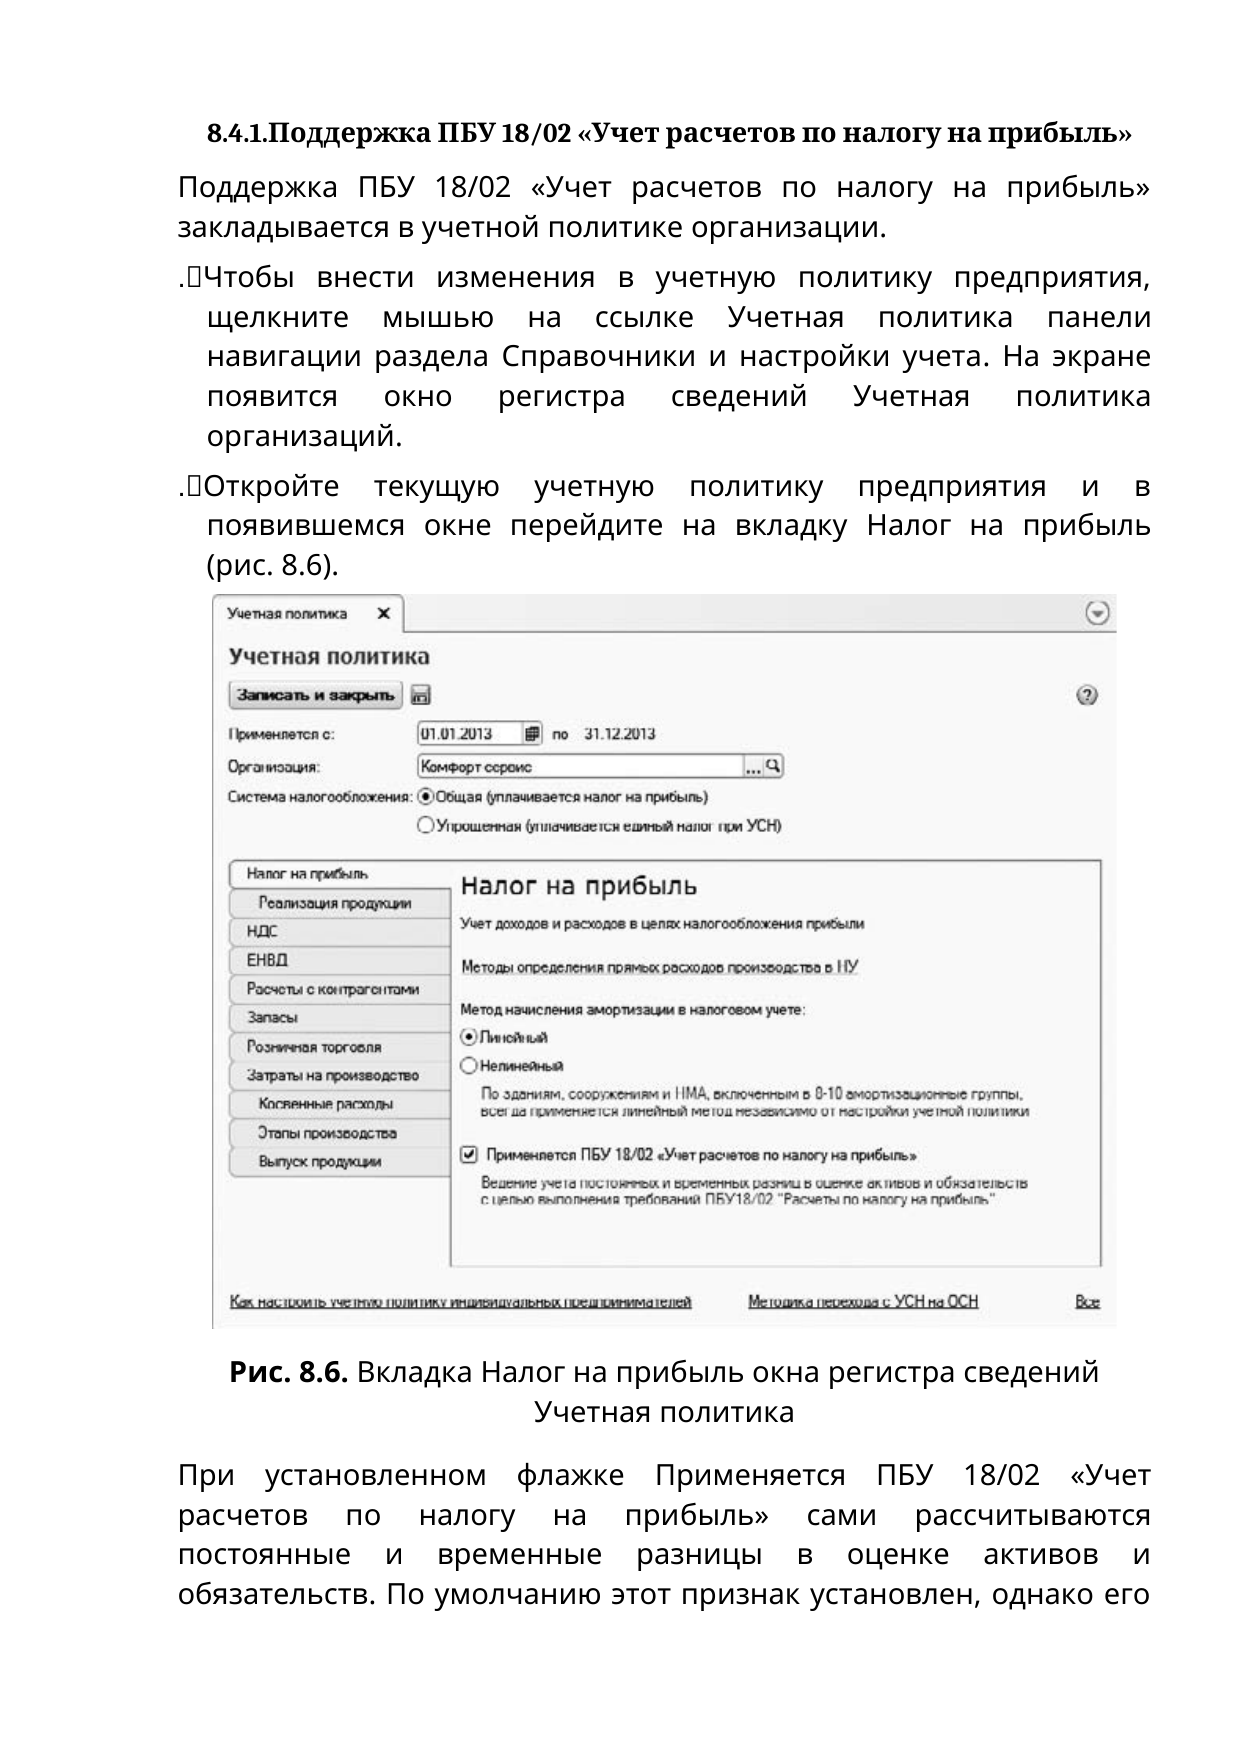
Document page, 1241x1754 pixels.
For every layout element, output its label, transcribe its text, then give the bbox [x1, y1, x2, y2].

text .Чтобы внести изменения в учетную политику предприятия, щелкните мышью на ссылке Учетная политика панели навигации раздела Справочники и настройки учета. На экране появится окно регистра сведений Учетная политика организаций. [177, 256, 1152, 454]
text .Откройте текущую учетную политику предприятия и в появившемся окне перейдите на вкладку Налог на прибыль (рис. 8.6). [177, 465, 1152, 584]
text Поддержка ПБУ 18/02 «Учет расчетов по налогу на прибыль» закладывается в учетной политике организации. [177, 166, 1152, 246]
subtitle 8.4.1.Поддержка ПБУ 18/02 «Учет расчетов по налогу на прибыль» [207, 118, 1152, 149]
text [177, 1454, 1152, 1613]
text Рис. 8.6. Вкладка Налог на прибыль окна регистра сведений Учетная политика [177, 1352, 1152, 1431]
